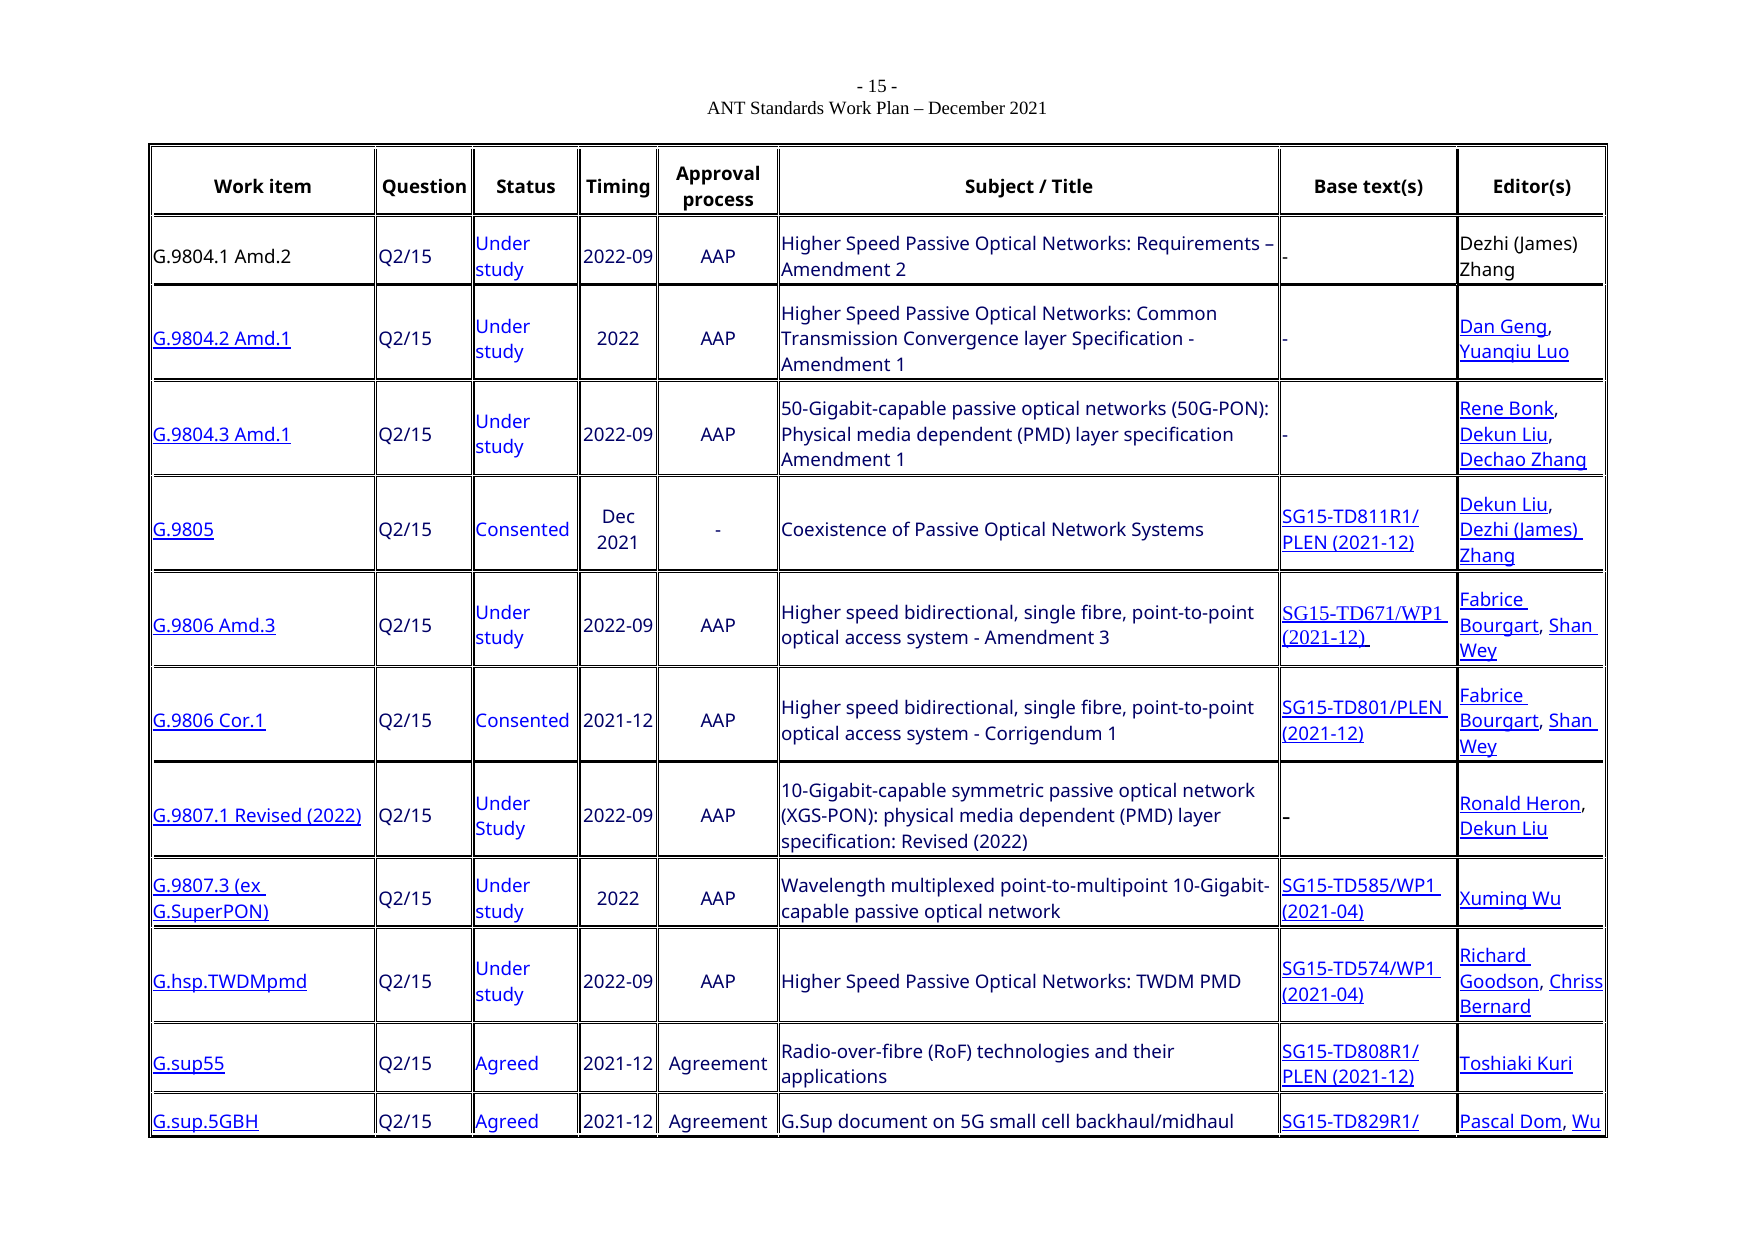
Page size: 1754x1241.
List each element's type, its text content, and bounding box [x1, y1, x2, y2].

table_cell Rene Bonk, Dekun Liu, Dechao Zhang [1459, 378, 1605, 474]
table_header Question [376, 145, 473, 213]
table_cell G.9807.3 (ex G.SuperPON) [152, 855, 374, 925]
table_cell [779, 1094, 1279, 1135]
table_cell Coexistence of Passive Optical Network Systems [780, 477, 1278, 569]
table_cell Under study [475, 286, 577, 378]
table_cell Fabrice Bourgart, Shan Wey [1459, 665, 1605, 760]
table_cell G.hsp.TWDMpmd [152, 925, 374, 1021]
table_cell Dec 2021 [581, 477, 656, 569]
table_cell Under study [475, 859, 577, 925]
table_cell Under study [475, 929, 577, 1021]
table_cell Wavelength multiplexed point-to-multipoint 10-Gigabit-capable passive optical network [780, 859, 1278, 925]
table_cell Q2/15 [377, 668, 471, 760]
table_cell Agreement [659, 1024, 777, 1091]
table_header Timing [579, 147, 657, 213]
table_cell 2022 [581, 859, 656, 925]
table_cell Under study [475, 573, 577, 664]
table_cell Fabrice Bourgart, Shan Wey [1459, 569, 1605, 664]
table_cell Q2/15 [377, 217, 471, 283]
table_cell - [1281, 763, 1456, 855]
table_cell Richard Goodson, Chriss Bernard [1459, 925, 1605, 1021]
table_cell SG15-TD829R1/PLEN (2021-12) [1280, 1094, 1457, 1135]
table_cell Dekun Liu, Dezhi (James) Zhang [1457, 474, 1606, 569]
table_cell 10-Gigabit-capable symmetric passive optical network (XGS-PON): physical media dependent (PMD) layer specification: Revised (2022) [780, 763, 1278, 855]
table_header Base text(s) [1280, 145, 1457, 213]
table_cell Consented [475, 668, 577, 760]
table_cell AAP [659, 382, 777, 474]
table_header Approval process [658, 147, 778, 213]
table_cell Toshiaki Kuri [1457, 1021, 1606, 1091]
table_cell Higher speed bidirectional, single fibre, point-to-point optical access system - Corrigendum 1 [780, 668, 1278, 760]
table_cell Higher Speed Passive Optical Networks: Common Transmission Convergence layer Specification - Amendment 1 [780, 286, 1278, 378]
table_cell G.9804.3 Amd.1 [152, 378, 374, 474]
table_cell - [659, 477, 777, 569]
table_cell 2021-12 [581, 668, 656, 760]
table_cell Dezhi (James) Zhang [1459, 213, 1605, 283]
table_cell Under Study [475, 763, 577, 855]
table_cell Higher speed bidirectional, single fibre, point-to-point optical access system - Amendment 3 [780, 573, 1278, 664]
table_cell Q2/15 [377, 382, 471, 474]
table_cell Pascal Dom, Wu Jia, Xuming Wu [1457, 1091, 1606, 1135]
table_cell - [1281, 286, 1456, 378]
table_cell 2022-09 [581, 929, 656, 1021]
table_cell 50-Gigabit-capable passive optical networks (50G-PON): Physical media dependent (PMD) layer specification Amendment 1 [780, 382, 1278, 474]
table_cell Radio-over-fibre (RoF) technologies and their applications [780, 1024, 1278, 1091]
table_cell SG15-TD801/PLEN (2021-12) [1281, 668, 1456, 760]
table_cell Agreed [475, 1024, 577, 1091]
table_cell Q2/15 [377, 859, 471, 925]
table_cell Agreed [473, 1091, 579, 1135]
table_cell 2022-09 [581, 573, 656, 664]
table_cell AAP [659, 286, 777, 378]
table_cell 2021-12 [581, 1024, 656, 1091]
table_cell Q2/15 [377, 929, 471, 1021]
table_cell G.9806 Cor.1 [152, 665, 374, 760]
table_cell 2021-12 [579, 1094, 657, 1135]
table_cell SG15-TD808R1/PLEN (2021-12) [1281, 1024, 1456, 1091]
table_cell G.sup.5GBH [150, 1091, 376, 1135]
table_cell G.sup55 [150, 1021, 376, 1091]
table_cell 2022 [581, 286, 656, 378]
table_header Editor(s) [1457, 147, 1605, 213]
table_cell SG15-TD585/WP1 (2021-04) [1281, 859, 1456, 925]
table_cell Ronald Heron, Dekun Liu [1459, 760, 1605, 855]
table_cell G.9807.1 Revised (2022) [152, 760, 374, 855]
table_cell Q2/15 [377, 573, 471, 664]
table_cell AAP [659, 859, 777, 925]
table_cell AAP [659, 668, 777, 760]
table_header Status [473, 145, 579, 213]
table_cell Consented [475, 477, 577, 569]
table_cell 2022-09 [581, 217, 656, 283]
table_cell 2022-09 [581, 763, 656, 855]
table_cell G.9805 [150, 474, 376, 569]
table_cell Q2/15 [377, 1024, 471, 1091]
table_cell - [1281, 217, 1456, 283]
table_cell AAP [659, 573, 777, 664]
table_cell SG15-TD574/WP1 (2021-04) [1281, 929, 1456, 1021]
table_cell Under study [475, 217, 577, 283]
table_cell G.9804.2 Amd.1 [150, 283, 374, 378]
table_cell - [1281, 382, 1456, 474]
table_cell Under study [475, 382, 577, 474]
table_cell Higher Speed Passive Optical Networks: Requirements – Amendment 2 [780, 217, 1278, 283]
table_cell Xuming Wu [1459, 855, 1605, 925]
table_cell Q2/15 [377, 477, 471, 569]
table_cell Dan Geng, Yuanqiu Luo [1459, 283, 1606, 378]
table_cell SG15-TD671/WP1 (2021-12) [1281, 573, 1456, 664]
table_cell Q2/15 [377, 286, 471, 378]
table_cell AAP [659, 929, 777, 1021]
table_cell AAP [659, 763, 777, 855]
table_cell AAP [659, 217, 777, 283]
table_cell Agreement [658, 1094, 778, 1135]
table_cell G.9804.1 Amd.2 [152, 213, 374, 283]
table_cell Q2/15 [376, 1091, 473, 1135]
table_header Work item [152, 147, 376, 213]
table_cell 2022-09 [581, 382, 656, 474]
table_cell SG15-TD811R1/PLEN (2021-12) [1281, 477, 1456, 569]
table_header Subject / Title [779, 147, 1279, 213]
table_cell Q2/15 [377, 763, 471, 855]
table_cell G.9806 Amd.3 [152, 569, 374, 664]
table_cell Higher Speed Passive Optical Networks: TWDM PMD [780, 929, 1278, 1021]
